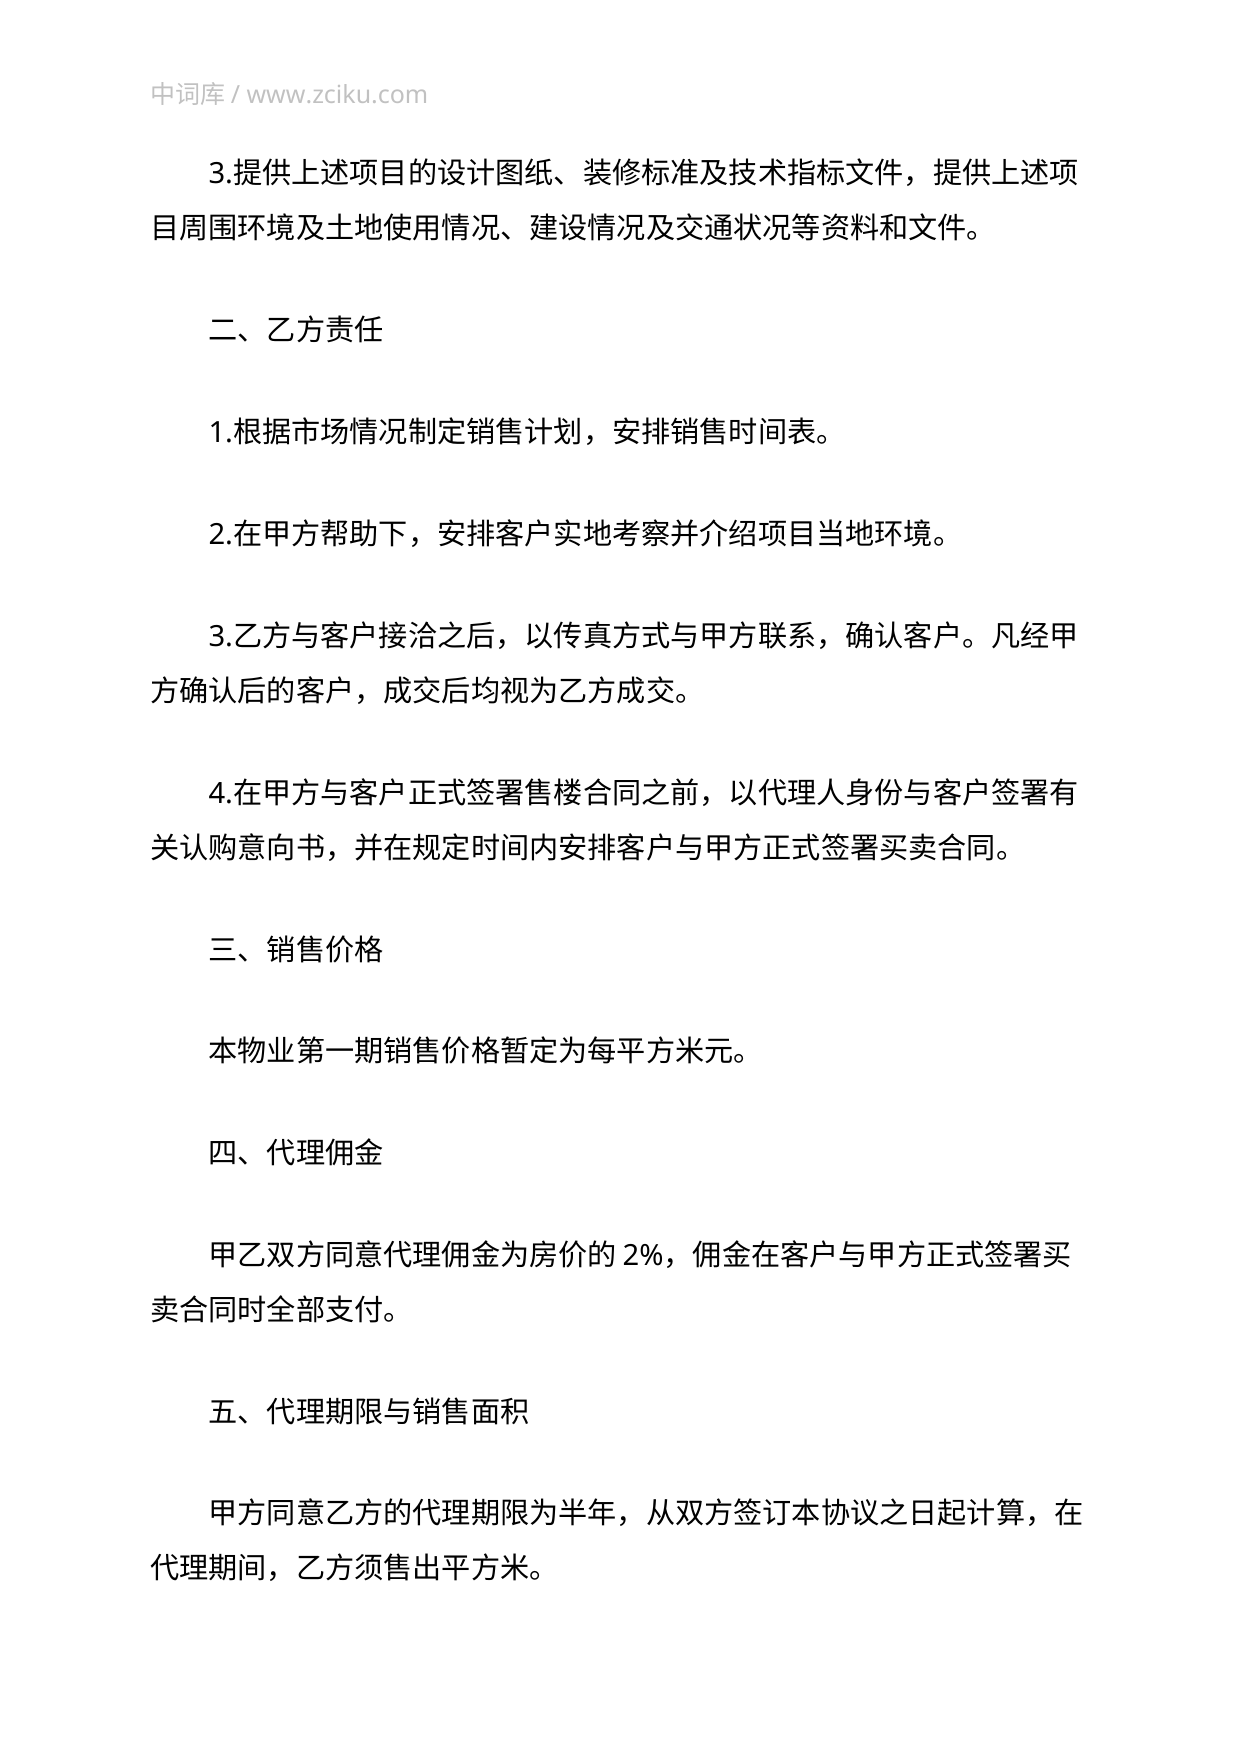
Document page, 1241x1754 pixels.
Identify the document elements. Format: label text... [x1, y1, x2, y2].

text 2.在甲方帮助下，安排客户实地考察并介绍项目当地环境。 [150, 511, 1090, 553]
text 二、乙方责任 [150, 307, 1090, 349]
text 甲方同意乙方的代理期限为半年，从双方签订本协议之日起计算，在代理期间，乙方须售出平方米。 [150, 1490, 1090, 1587]
text 本物业第一期销售价格暂定为每平方米元。 [150, 1028, 1090, 1070]
text 1.根据市场情况制定销售计划，安排销售时间表。 [150, 408, 1090, 451]
text 甲乙双方同意代理佣金为房价的2%，佣金在客户与甲方正式签署买卖合同时全部支付。 [150, 1231, 1090, 1329]
text 四、代理佣金 [150, 1129, 1090, 1172]
text 3.提供上述项目的设计图纸、装修标准及技术指标文件，提供上述项目周围环境及土地使用情况、建设情况及交通状况等资料和文件。 [150, 150, 1090, 247]
text 3.乙方与客户接洽之后，以传真方式与甲方联系，确认客户。凡经甲方确认后的客户，成交后均视为乙方成交。 [150, 612, 1090, 710]
text 五、代理期限与销售面积 [150, 1388, 1090, 1430]
text 4.在甲方与客户正式签署售楼合同之前，以代理人身份与客户签署有关认购意向书，并在规定时间内安排客户与甲方正式签署买卖合同。 [150, 769, 1090, 867]
text 三、销售价格 [150, 926, 1090, 968]
